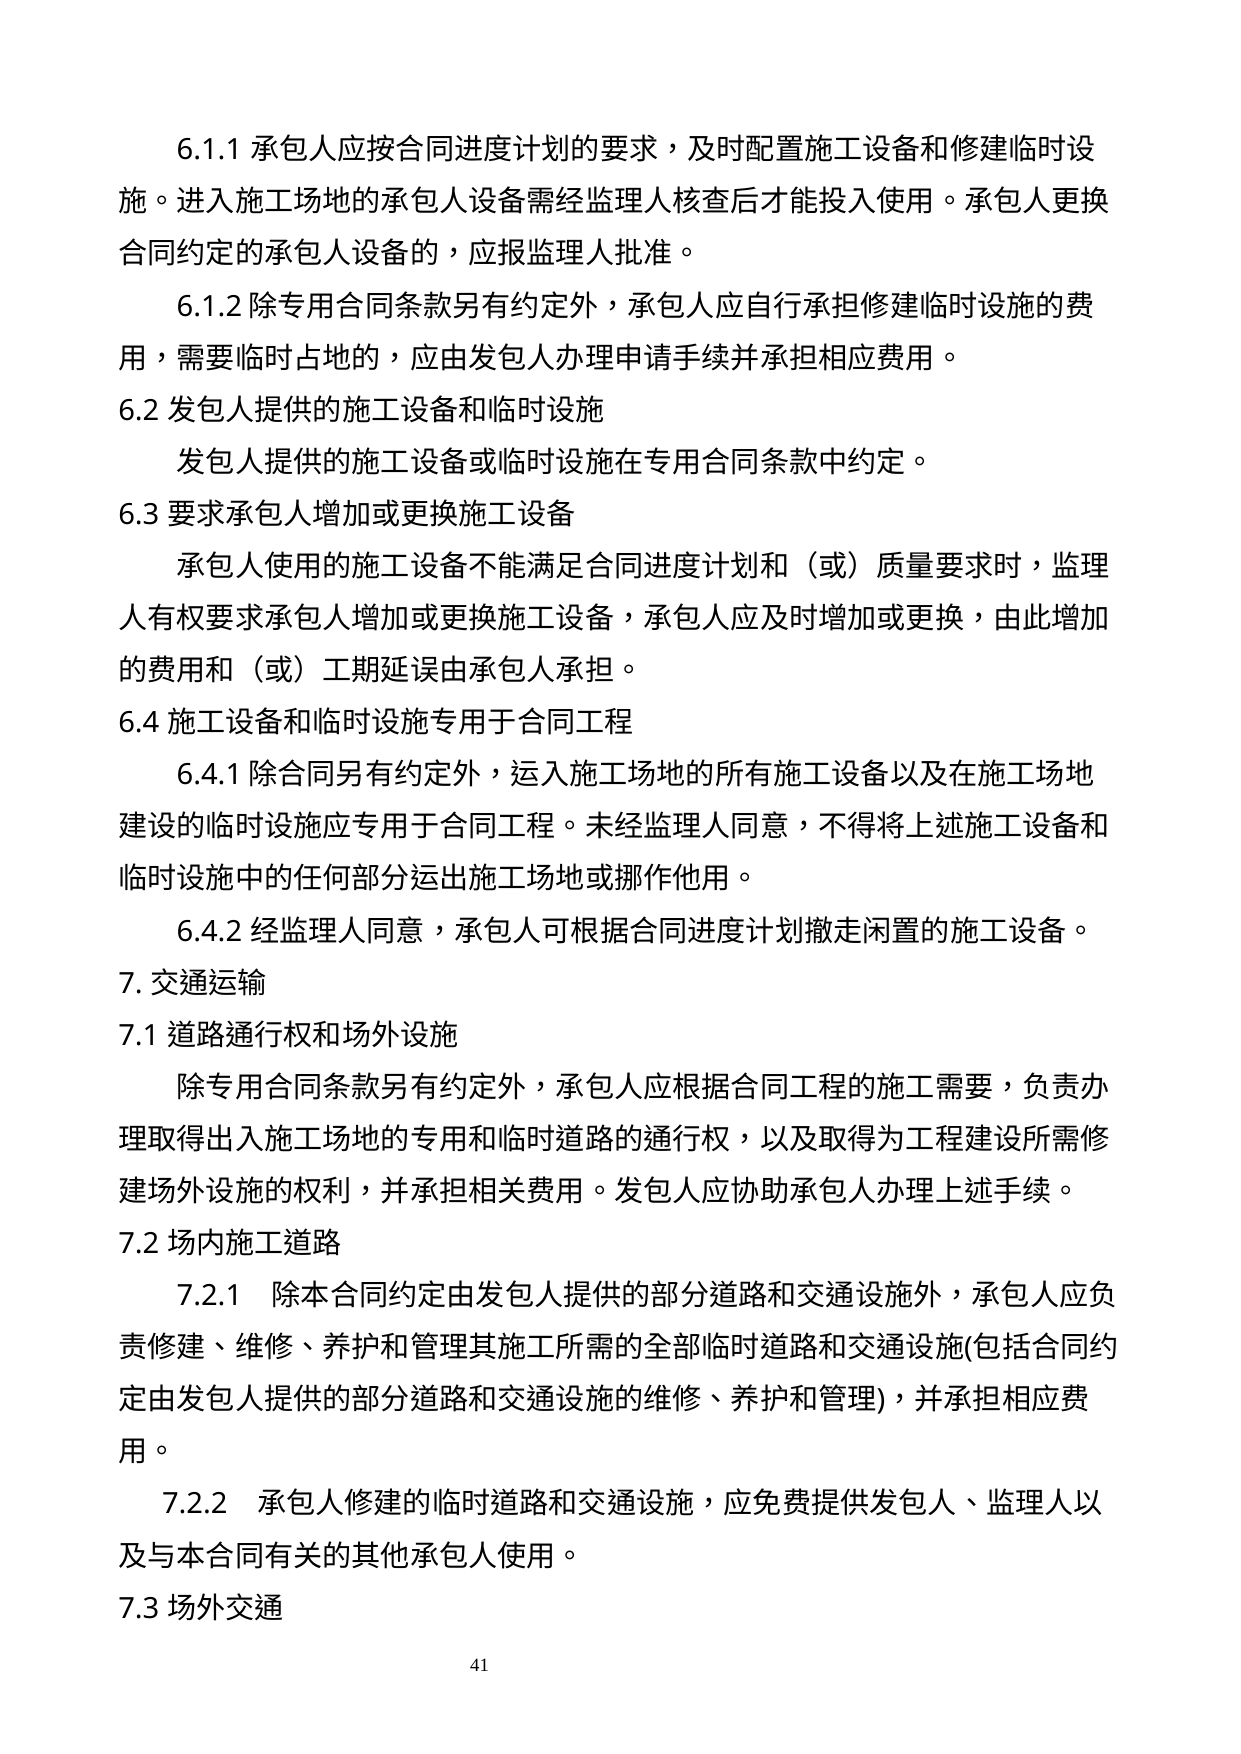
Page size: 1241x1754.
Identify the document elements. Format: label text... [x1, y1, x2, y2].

text 6.3 要求承包人增加或更换施工设备 [118, 483, 1122, 535]
text 7.2 场内施工道路 [118, 1212, 1122, 1264]
text 6.1.2除专用合同条款另有约定外，承包人应自行承担修建临时设施的费用，需要临时占地的，应由发包人办理申请手续并承担相应费用。 [118, 274, 1122, 378]
text 6.4.2 经监理人同意，承包人可根据合同进度计划撤走闲置的施工设备。 [118, 899, 1122, 951]
text 除专用合同条款另有约定外，承包人应根据合同工程的施工需要，负责办理取得出入施工场地的专用和临时道路的通行权，以及取得为工程建设所需修建场外设施的权利，并承担相关费用。发包人应协助承包人办理上述手续。 [118, 1056, 1122, 1212]
text 7.1 道路通行权和场外设施 [118, 1003, 1122, 1056]
text 7.2.2 承包人修建的临时道路和交通设施，应免费提供发包人、监理人以及与本合同有关的其他承包人使用。 [118, 1472, 1122, 1576]
text 7.2.1 除本合同约定由发包人提供的部分道路和交通设施外，承包人应负责修建、维修、养护和管理其施工所需的全部临时道路和交通设施(包括合同约定由发包人提供的部分道路和交通设施的维修、养护和管理)，并承担相应费用。 [118, 1264, 1122, 1472]
text 6.1.1 承包人应按合同进度计划的要求，及时配置施工设备和修建临时设施。进入施工场地的承包人设备需经监理人核查后才能投入使用。承包人更换合同约定的承包人设备的，应报监理人批准。 [118, 118, 1122, 274]
text 6.2 发包人提供的施工设备和临时设施 [118, 378, 1122, 431]
text 6.4 施工设备和临时设施专用于合同工程 [118, 691, 1122, 743]
text 6.4.1除合同另有约定外，运入施工场地的所有施工设备以及在施工场地建设的临时设施应专用于合同工程。未经监理人同意，不得将上述施工设备和临时设施中的任何部分运出施工场地或挪作他用。 [118, 743, 1122, 899]
text 7.3 场外交通 [118, 1576, 1122, 1628]
text 发包人提供的施工设备或临时设施在专用合同条款中约定。 [118, 431, 1122, 483]
text 承包人使用的施工设备不能满足合同进度计划和（或）质量要求时，监理人有权要求承包人增加或更换施工设备，承包人应及时增加或更换，由此增加的费用和（或）工期延误由承包人承担。 [118, 535, 1122, 691]
text 7. 交通运输 [118, 951, 1122, 1003]
